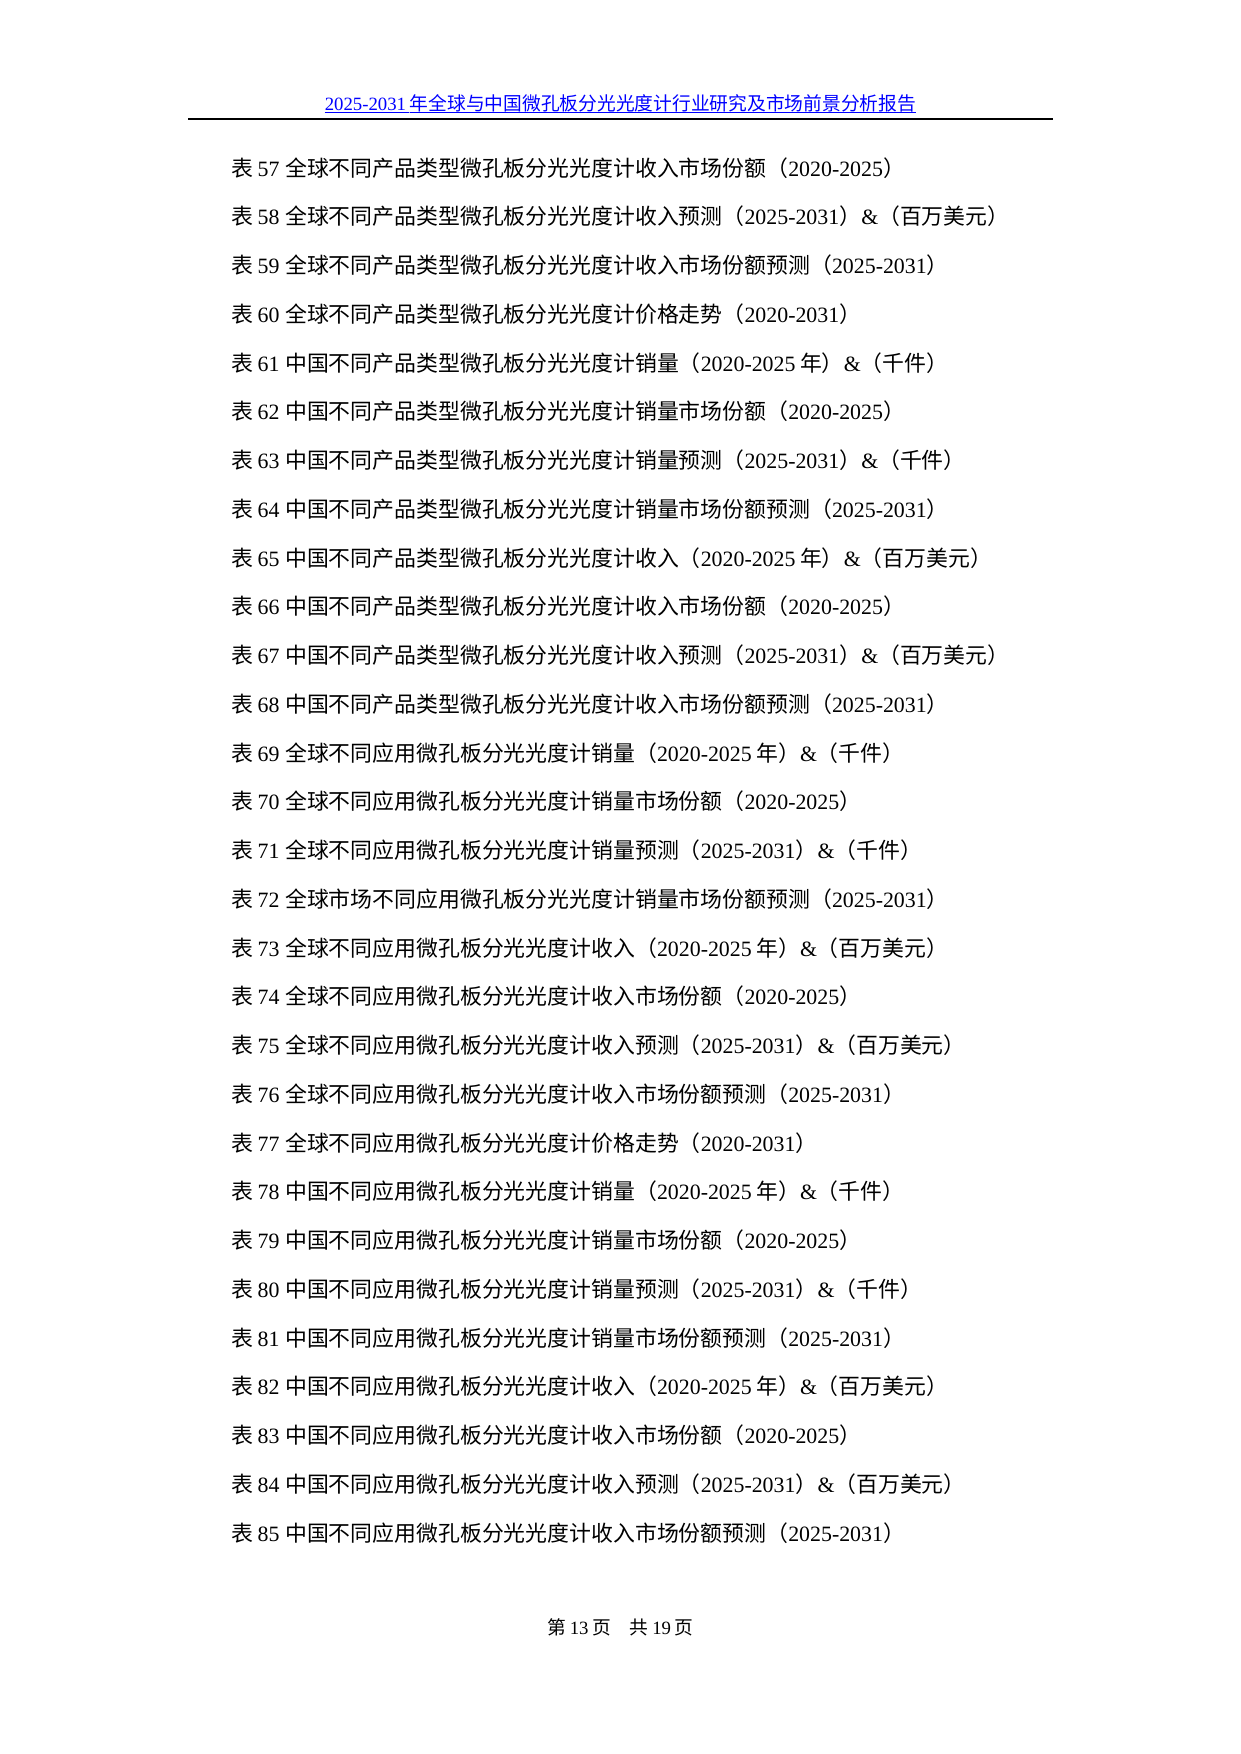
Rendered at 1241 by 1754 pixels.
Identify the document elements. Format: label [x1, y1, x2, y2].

text [187, 150, 1053, 1548]
